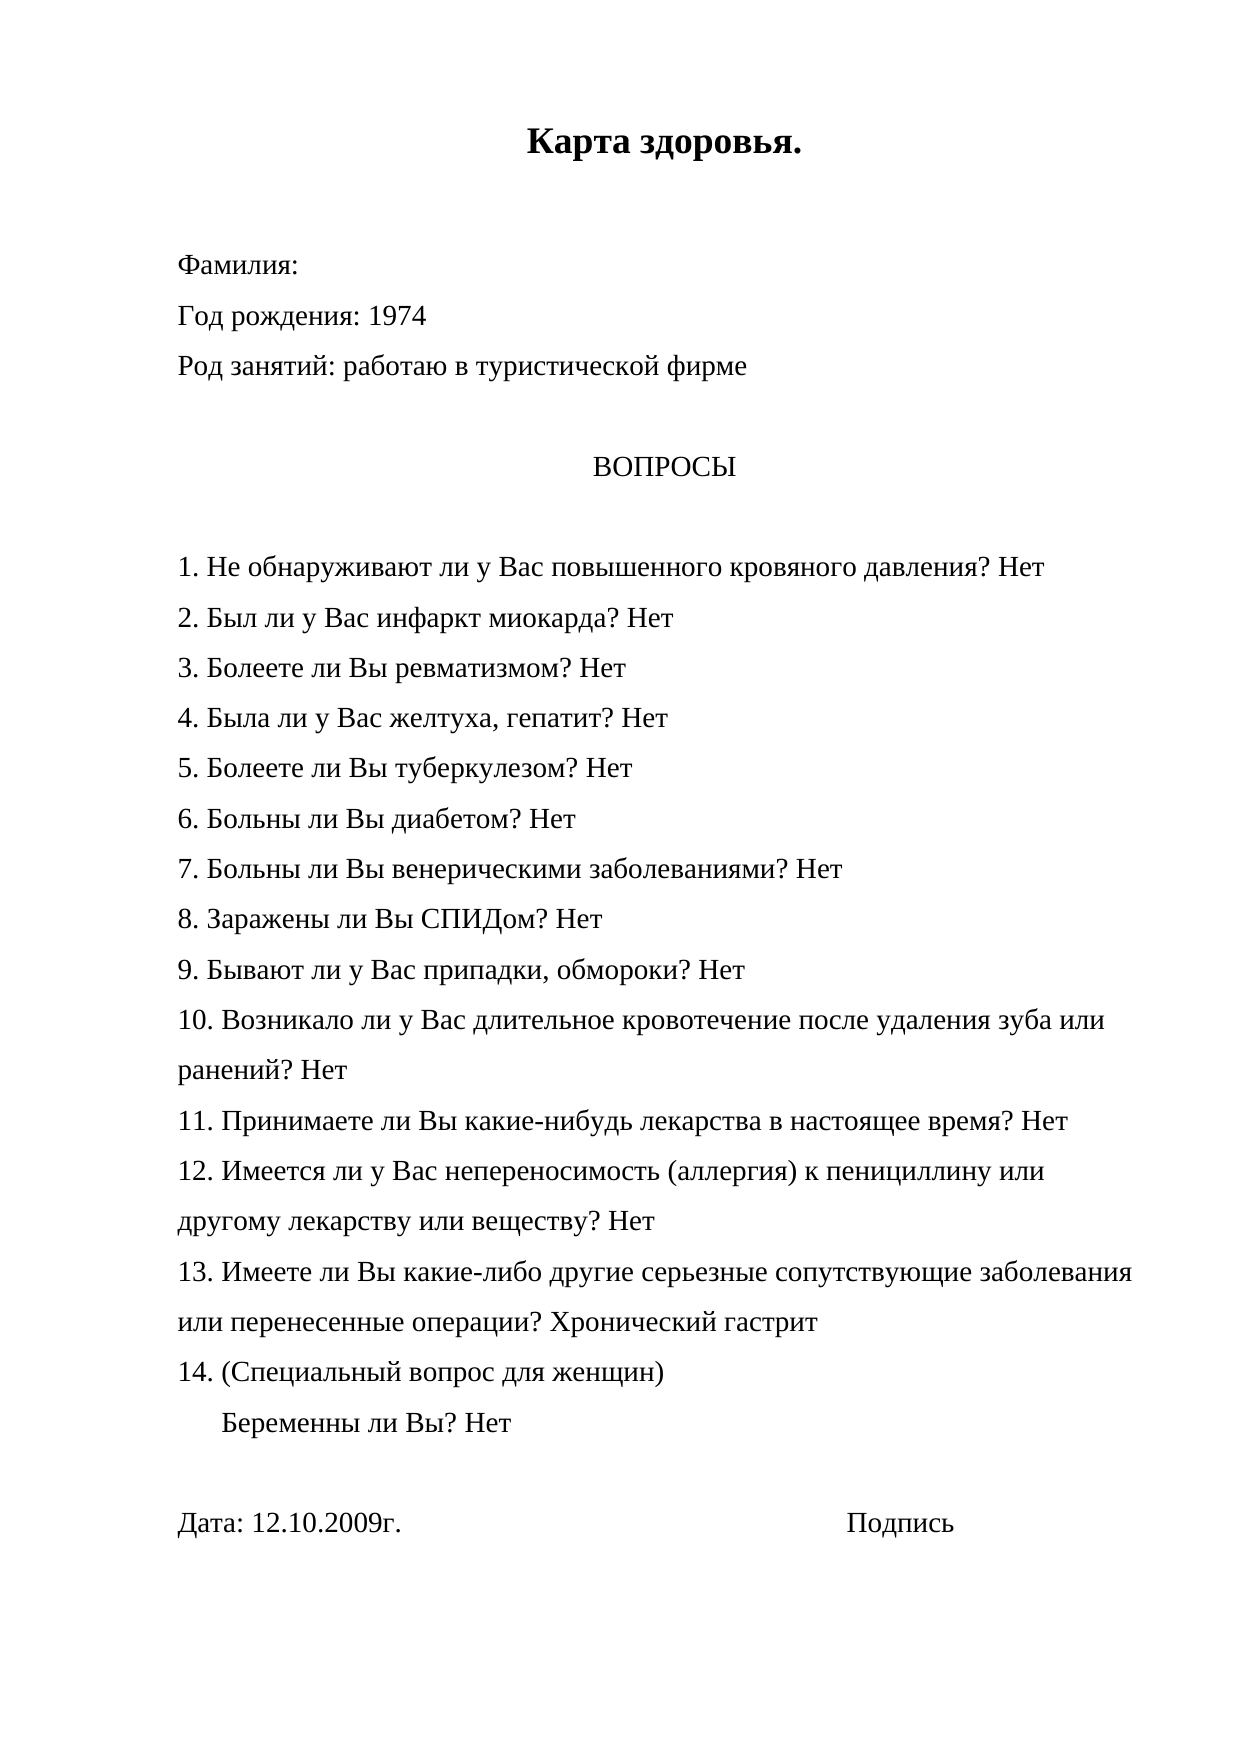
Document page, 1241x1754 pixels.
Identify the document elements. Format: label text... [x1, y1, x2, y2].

text 13. Имеете ли Вы какие-либо другие серьезные сопутствующие заболевания или перенесенные операции? Хронический гастрит [177, 1254, 1152, 1338]
text 10. Возникало ли у Вас длительное кровотечение после удаления зуба или ранений? Нет [177, 1002, 1152, 1086]
text 14. (Специальный вопрос для женщин) [177, 1354, 1152, 1388]
text 8. Заражены ли Вы СПИДом? Нет [177, 902, 1152, 935]
text 3. Болеете ли Вы ревматизмом? Нет [177, 650, 1152, 683]
text ВОПРОСЫ [177, 449, 1152, 482]
text Род занятий: работаю в туристической фирме [177, 348, 1152, 382]
text 1. Не обнаруживают ли у Вас повышенного кровяного давления? Нет [177, 549, 1152, 583]
text 7. Больны ли Вы венерическими заболеваниями? Нет [177, 851, 1152, 885]
text Карта здоровья. [177, 118, 1152, 161]
text 11. Принимаете ли Вы какие-нибудь лекарства в настоящее время? Нет [177, 1103, 1152, 1136]
text 12. Имеется ли у Вас непереносимость (аллергия) к пенициллину или другому лекарству или веществу? Нет [177, 1153, 1152, 1237]
text Фамилия: [177, 247, 1152, 281]
text Год рождения: 1974 [177, 298, 1152, 331]
text 2. Был ли у Вас инфаркт миокарда? Нет [177, 600, 1152, 633]
text 5. Болеете ли Вы туберкулезом? Нет [177, 751, 1152, 784]
text 4. Была ли у Вас желтуха, гепатит? Нет [177, 700, 1152, 734]
text 6. Больны ли Вы диабетом? Нет [177, 801, 1152, 834]
text Дата: 12.10.2009г. Подпись [177, 1505, 1152, 1539]
text Беременны ли Вы? Нет [177, 1405, 1152, 1438]
text 9. Бывают ли у Вас припадки, обмороки? Нет [177, 952, 1152, 985]
